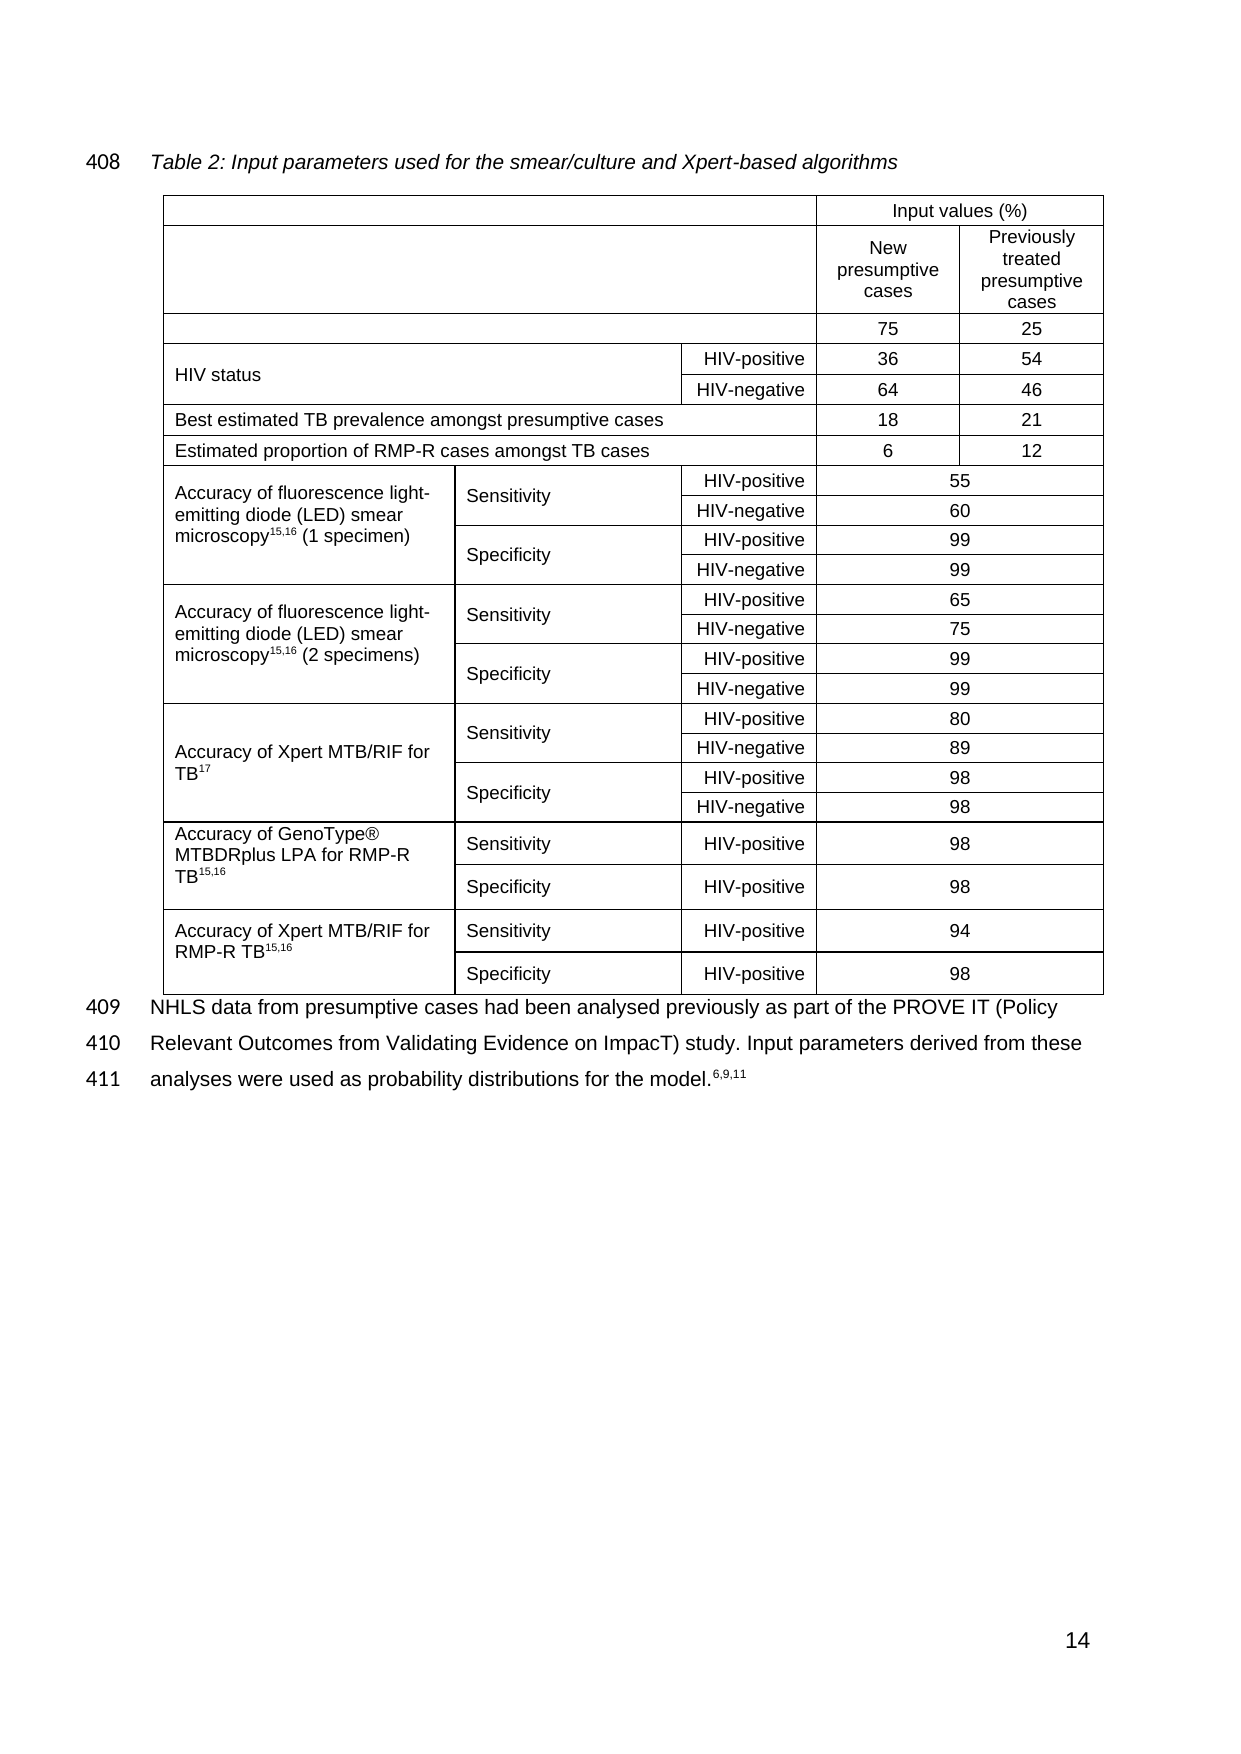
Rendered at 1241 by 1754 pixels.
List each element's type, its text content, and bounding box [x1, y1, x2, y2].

table_cell 99 [817, 674, 1103, 703]
table_cell Accuracy of GenoType® MTBDRplus LPA for RMP-R TB15,16 [164, 823, 454, 909]
table_cell HIV-negative [682, 793, 816, 821]
table_cell Accuracy of fluorescence light-emitting diode (LED) smear microscopy15,16 (2 specimens) [164, 585, 454, 703]
table_cell 64 [817, 375, 959, 404]
table_cell Sensitivity [456, 823, 681, 864]
table_cell Estimated proportion of RMP-R cases amongst TB cases [164, 436, 816, 465]
table_cell 99 [817, 555, 1103, 584]
table_cell Specificity [456, 644, 681, 703]
table_cell Accuracy of Xpert MTB/RIF for TB17 [164, 704, 454, 821]
table_cell Specificity [456, 526, 681, 584]
table_cell 98 [817, 823, 1103, 864]
table_cell HIV-positive [682, 763, 816, 792]
table_cell HIV-positive [682, 585, 816, 614]
table_cell 98 [817, 865, 1103, 909]
table_cell Sensitivity [456, 910, 681, 951]
text Table 2: Input parameters used for the smear/culture and Xpert-based algorithms [150, 150, 1090, 174]
table_cell 99 [817, 526, 1103, 554]
table_cell [164, 314, 816, 343]
table_cell HIV-positive [682, 466, 816, 495]
table_cell HIV-positive [682, 704, 816, 732]
table_cell 94 [817, 910, 1103, 951]
table_cell 65 [817, 585, 1103, 614]
table_cell HIV-positive [682, 953, 816, 994]
table_cell HIV-negative [682, 496, 816, 524]
table_cell HIV-positive [682, 344, 816, 374]
table_cell Previously treated presumptive cases [960, 226, 1103, 313]
table_cell HIV-positive [682, 910, 816, 951]
table_cell 25 [960, 314, 1103, 343]
table_cell HIV-negative [682, 615, 816, 643]
text NHLS data from presumptive cases had been analysed previously as part of the PROVE IT (Policy Relevant Outcomes from Validating Evidence on ImpacT) study. Input parameters derived from these analyses were used as probability distributions for the model.6,9,11 [150, 995, 1090, 1091]
table_cell 89 [817, 734, 1103, 762]
table_cell 99 [817, 644, 1103, 673]
table_cell 21 [960, 405, 1103, 435]
table_cell 55 [817, 466, 1103, 495]
table_cell Sensitivity [456, 466, 681, 524]
table_cell [164, 226, 816, 313]
table_cell Best estimated TB prevalence amongst presumptive cases [164, 405, 816, 435]
table_header Input values (%) [817, 196, 1103, 225]
table_cell 80 [817, 704, 1103, 732]
table_cell 75 [817, 615, 1103, 643]
table_cell Specificity [456, 865, 681, 909]
table_cell 6 [817, 436, 959, 465]
table_cell 18 [817, 405, 959, 435]
table_cell Accuracy of Xpert MTB/RIF for RMP-R TB15,16 [164, 910, 454, 994]
table_header [164, 196, 816, 225]
table_cell Accuracy of fluorescence light-emitting diode (LED) smear microscopy15,16 (1 specimen) [164, 466, 454, 584]
table_cell HIV-negative [682, 674, 816, 703]
table_cell Specificity [456, 763, 681, 821]
table_cell 98 [817, 763, 1103, 792]
table_cell HIV-positive [682, 823, 816, 864]
table_cell HIV-negative [682, 555, 816, 584]
table_cell HIV-positive [682, 644, 816, 673]
table_cell Sensitivity [456, 585, 681, 643]
table_cell 46 [960, 375, 1103, 404]
table_cell 60 [817, 496, 1103, 524]
table_cell 36 [817, 344, 959, 374]
table_cell HIV-negative [682, 375, 816, 404]
table_cell 54 [960, 344, 1103, 374]
table_cell 75 [817, 314, 959, 343]
table_cell HIV-positive [682, 865, 816, 909]
table_cell Specificity [456, 953, 681, 994]
table_cell HIV-negative [682, 734, 816, 762]
table_cell New presumptive cases [817, 226, 959, 313]
table_cell 12 [960, 436, 1103, 465]
table_cell HIV status [164, 344, 681, 404]
table_cell 98 [817, 793, 1103, 821]
table_cell HIV-positive [682, 526, 816, 554]
table_cell 98 [817, 953, 1103, 994]
table_cell Sensitivity [456, 704, 681, 762]
